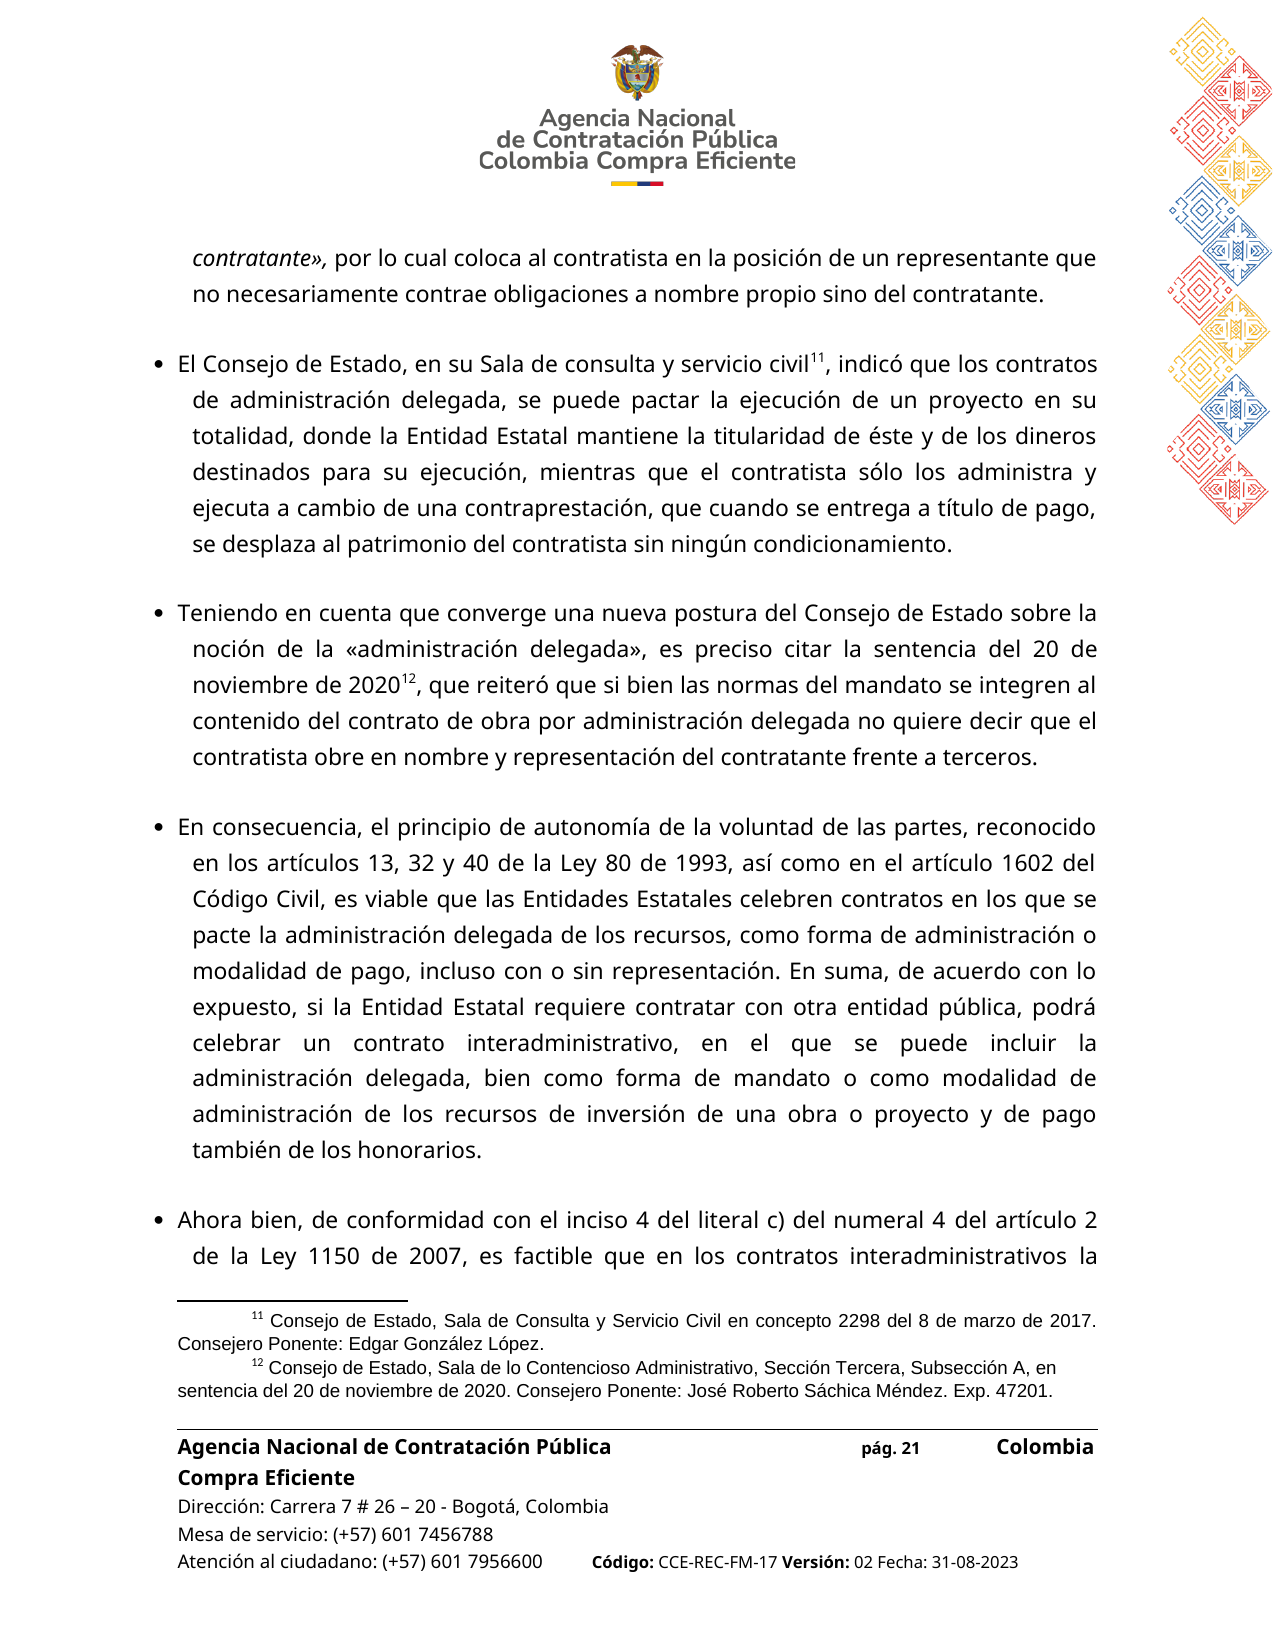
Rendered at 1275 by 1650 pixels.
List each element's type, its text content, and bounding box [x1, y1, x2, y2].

picture [1165, 16, 1272, 522]
picture [479, 45, 796, 186]
list En consecuencia, el principio de autonomía de la voluntad de las partes, reconocido en los artículos 13, 32 y 40 de la Ley 80 de 1993, así como en el artículo 1602 del Código Civil, es viable que las Entidades Estatales celebren contratos en los que se pacte la administración delegada de los recursos, como forma de administración o modalidad de pago, incluso con o sin representación. En suma, de acuerdo con lo expuesto, si la Entidad Estatal requiere contratar con otra entidad pública, podrá celebrar un contrato interadministrativo, en el que se puede incluir la administración delegada, bien como forma de mandato o como modalidad de administración de los recursos de inversión de una obra o proyecto y de pago también de los honorarios. [154, 811, 1098, 1166]
list Teniendo en cuenta que converge una nueva postura del Consejo de Estado sobre la noción de la «administración delegada», es preciso citar la sentencia del 20 de noviembre de 2020, que reiteró que si bien las normas del mandato se integren al contenido del contrato de obra por administración delegada no quiere decir que el contratista obre en nombre y representación del contratante frente a terceros. [154, 597, 1098, 772]
list El Consejo de Estado, en su Sala de consulta y servicio civil, indicó que los contratos de administración delegada, se puede pactar la ejecución de un proyecto en su totalidad, donde la Entidad Estatal mantiene la titularidad de éste y de los dineros destinados para su ejecución, mientras que el contratista sólo los administra y ejecuta a cambio de una contraprestación, que cuando se entrega a título de pago, se desplaza al patrimonio del contratista sin ningún condicionamiento. [154, 348, 1098, 559]
